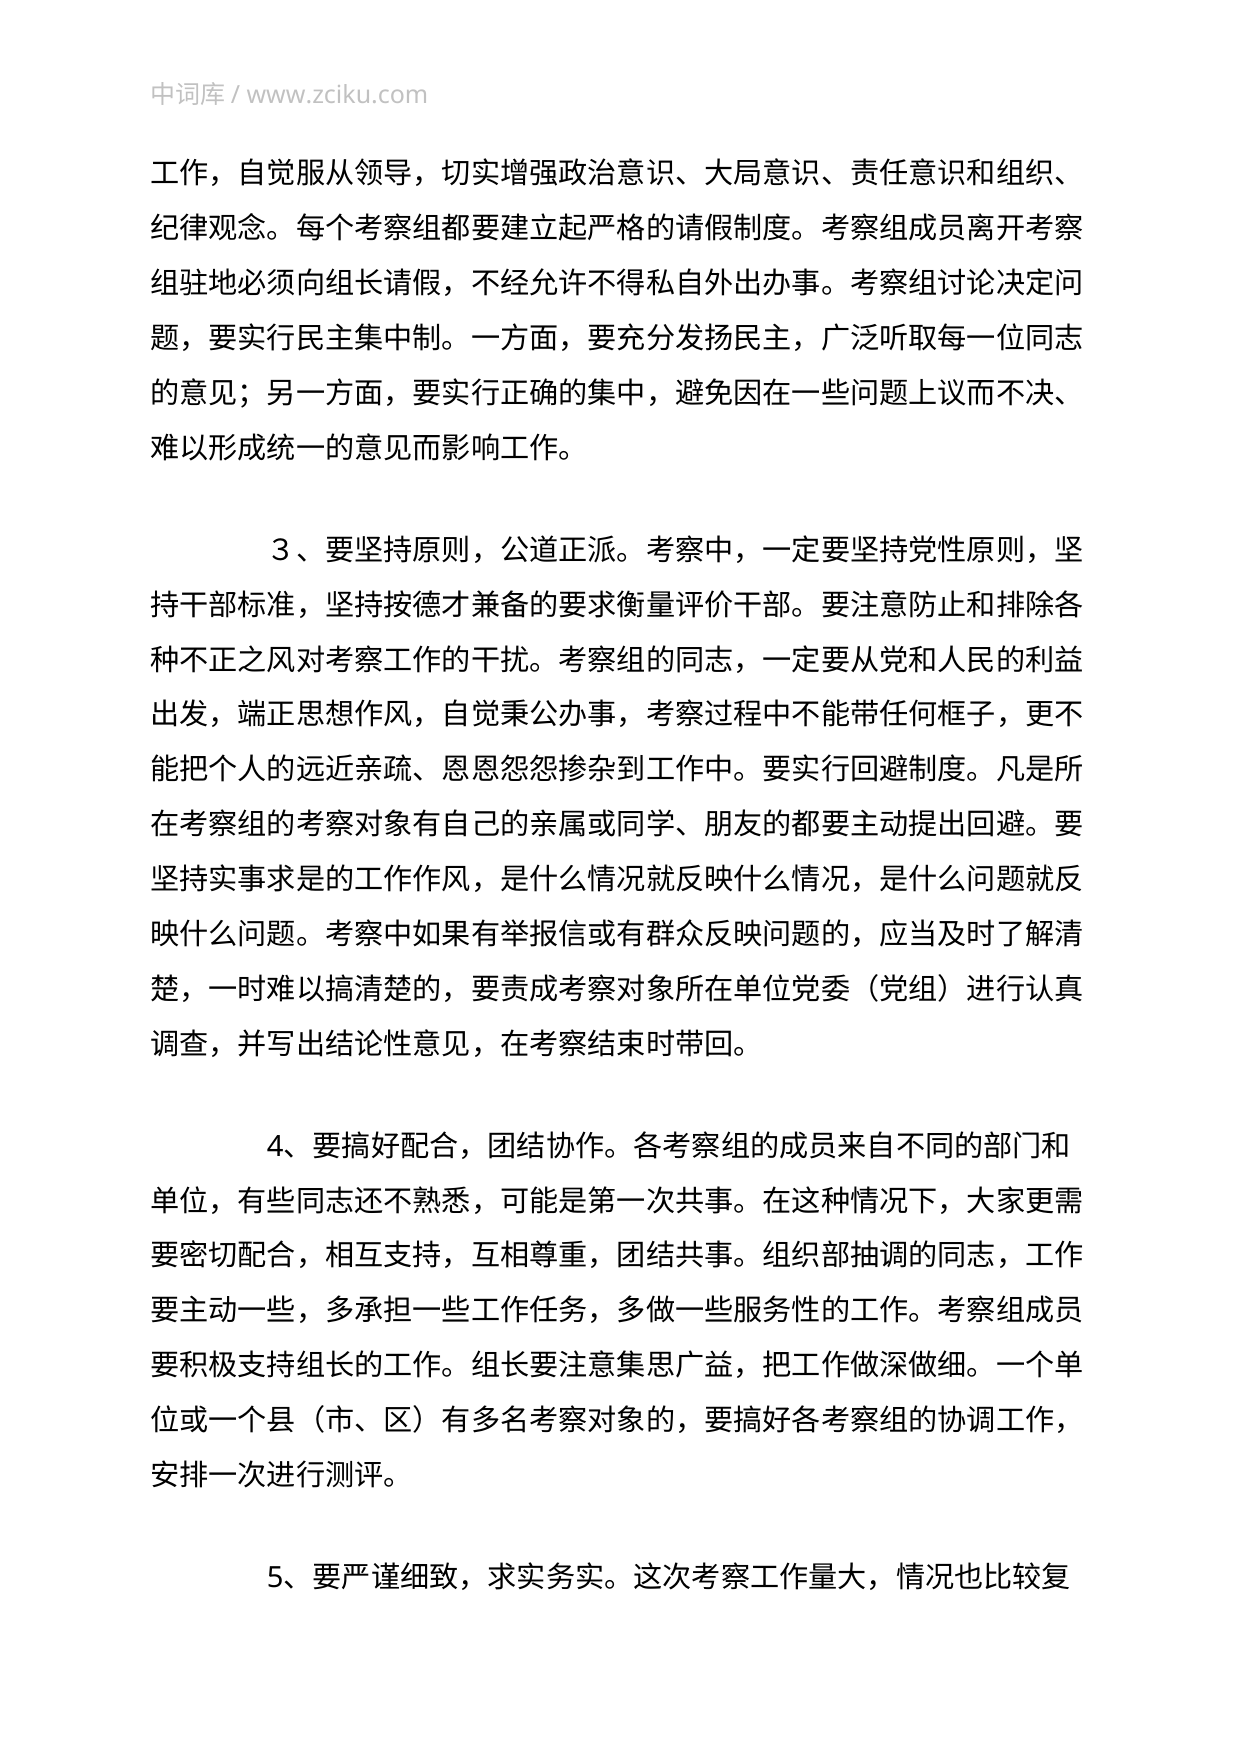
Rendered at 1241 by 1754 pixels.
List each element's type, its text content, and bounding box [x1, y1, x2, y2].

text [150, 150, 1090, 467]
text ３、要坚持原则，公道正派。考察中，一定要坚持党性原则，坚持干部标准，坚持按德才兼备的要求衡量评价干部。要注意防止和排除各种不正之风对考察工作的干扰。考察组的同志，一定要从党和人民的利益出发，端正思想作风，自觉秉公办事，考察过程中不能带任何框子，更不能把个人的远近亲疏、恩恩怨怨掺杂到工作中。要实行回避制度。凡是所在考察组的考察对象有自己的亲属或同学、朋友的都要主动提出回避。要坚持实事求是的工作作风，是什么情况就反映什么情况，是什么问题就反映什么问题。考察中如果有举报信或有群众反映问题的，应当及时了解清楚，一时难以搞清楚的，要责成考察对象所在单位党委（党组）进行认真调查，并写出结论性意见，在考察结束时带回。 [150, 526, 1090, 1063]
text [150, 1553, 1090, 1596]
text 4、要搞好配合，团结协作。各考察组的成员来自不同的部门和单位，有些同志还不熟悉，可能是第一次共事。在这种情况下，大家更需要密切配合，相互支持，互相尊重，团结共事。组织部抽调的同志，工作要主动一些，多承担一些工作任务，多做一些服务性的工作。考察组成员要积极支持组长的工作。组长要注意集思广益，把工作做深做细。一个单位或一个县（市、区）有多名考察对象的，要搞好各考察组的协调工作，安排一次进行测评。 [150, 1122, 1090, 1494]
